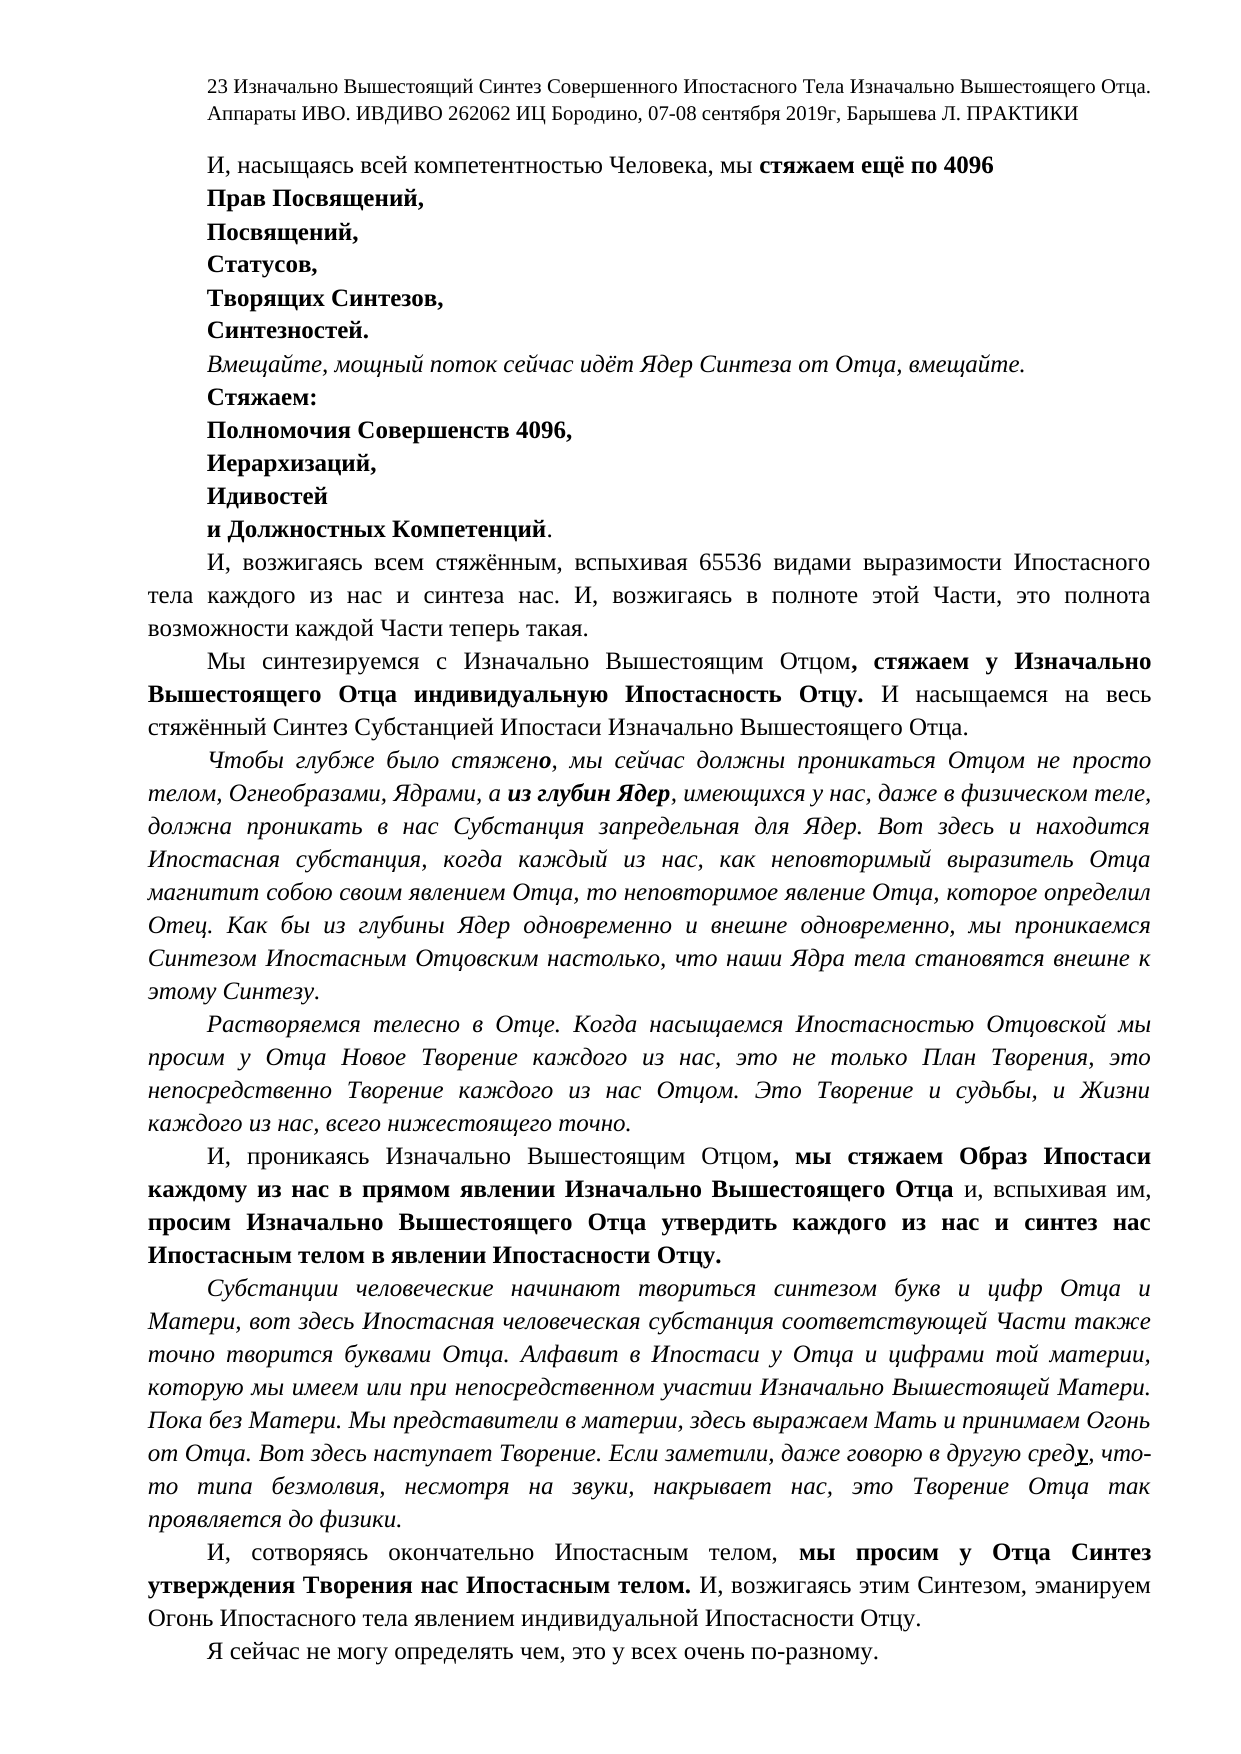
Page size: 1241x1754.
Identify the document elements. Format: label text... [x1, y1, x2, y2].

text Посвящений, [148, 217, 1152, 245]
text Я сейчас не могу определять чем, это у всех очень по-разному. [148, 1636, 1152, 1665]
text Субстанции человеческие начинают твориться синтезом букв и цифр Отца и Матери, вот здесь Ипостасная человеческая субстанция соответствующей Части также точно творится буквами Отца. Алфавит в Ипостаси у Отца и цифрами той материи, которую мы имеем или при непосредственном участии Изначально Вышестоящей Матери. Пока без Матери. Мы представители в материи, здесь выражаем Мать и принимаем Огонь от Отца. Вот здесь наступает Творение. Если заметили, даже говорю в другую среду, что-то типа безмолвия, несмотря на звуки, накрывает нас, это Творение Отца так проявляется до физики. [148, 1273, 1152, 1533]
text Творящих Синтезов, [148, 283, 1152, 311]
text И, возжигаясь всем стяжённым, вспыхивая 65536 видами выразимости Ипостасного тела каждого из нас и синтеза нас. И, возжигаясь в полноте этой Части, это полнота возможности каждой Части теперь такая. [148, 547, 1152, 642]
text Мы синтезируемся с Изначально Вышестоящим Отцом, стяжаем у Изначально Вышестоящего Отца индивидуальную Ипостасность Отцу. И насыщаемся на весь стяжённый Синтез Субстанцией Ипостаси Изначально Вышестоящего Отца. [148, 646, 1152, 741]
text Стяжаем: [148, 382, 1152, 410]
text Иерархизаций, [148, 448, 1152, 476]
text Синтезностей. [148, 316, 1152, 344]
text Вмещайте, мощный поток сейчас идёт Ядер Синтеза от Отца, вмещайте. [148, 349, 1152, 377]
text Полномочия Совершенств 4096, [148, 415, 1152, 443]
text и Должностных Компетенций. [148, 514, 1152, 542]
text Идивостей [148, 481, 1152, 509]
text Чтобы глубже было стяжено, мы сейчас должны проникаться Отцом не просто телом, Огнеобразами, Ядрами, а из глубин Ядер, имеющихся у нас, даже в физическом теле, должна проникать в нас Субстанция запредельная для Ядер. Вот здесь и находится Ипостасная субстанция, когда каждый из нас, как неповторимый выразитель Отца магнитит собою своим явлением Отца, то неповторимое явление Отца, которое определил Отец. Как бы из глубины Ядер одновременно и внешне одновременно, мы проникаемся Синтезом Ипостасным Отцовским настолько, что наши Ядра тела становятся внешне к этому Синтезу. [148, 745, 1152, 1005]
text Статусов, [148, 249, 1152, 278]
text И, сотворяясь окончательно Ипостасным телом, мы просим у Отца Синтез утверждения Творения нас Ипостасным телом. И, возжигаясь этим Синтезом, эманируем Огонь Ипостасного тела явлением индивидуальной Ипостасности Отцу. [148, 1537, 1152, 1632]
text Прав Посвящений, [148, 183, 1152, 212]
text Растворяемся телесно в Отце. Когда насыщаемся Ипостасностью Отцовской мы просим у Отца Новое Творение каждого из нас, это не только План Творения, это непосредственно Творение каждого из нас Отцом. Это Творение и судьбы, и Жизни каждого из нас, всего нижестоящего точно. [148, 1009, 1152, 1137]
text И, насыщаясь всей компетентностью Человека, мы стяжаем ещё по 4096 [148, 151, 1152, 179]
text И, проникаясь Изначально Вышестоящим Отцом, мы стяжаем Образ Ипостаси каждому из нас в прямом явлении Изначально Вышестоящего Отца и, вспыхивая им, просим Изначально Вышестоящего Отца утвердить каждого из нас и синтез нас Ипостасным телом в явлении Ипостасности Отцу. [148, 1141, 1152, 1269]
